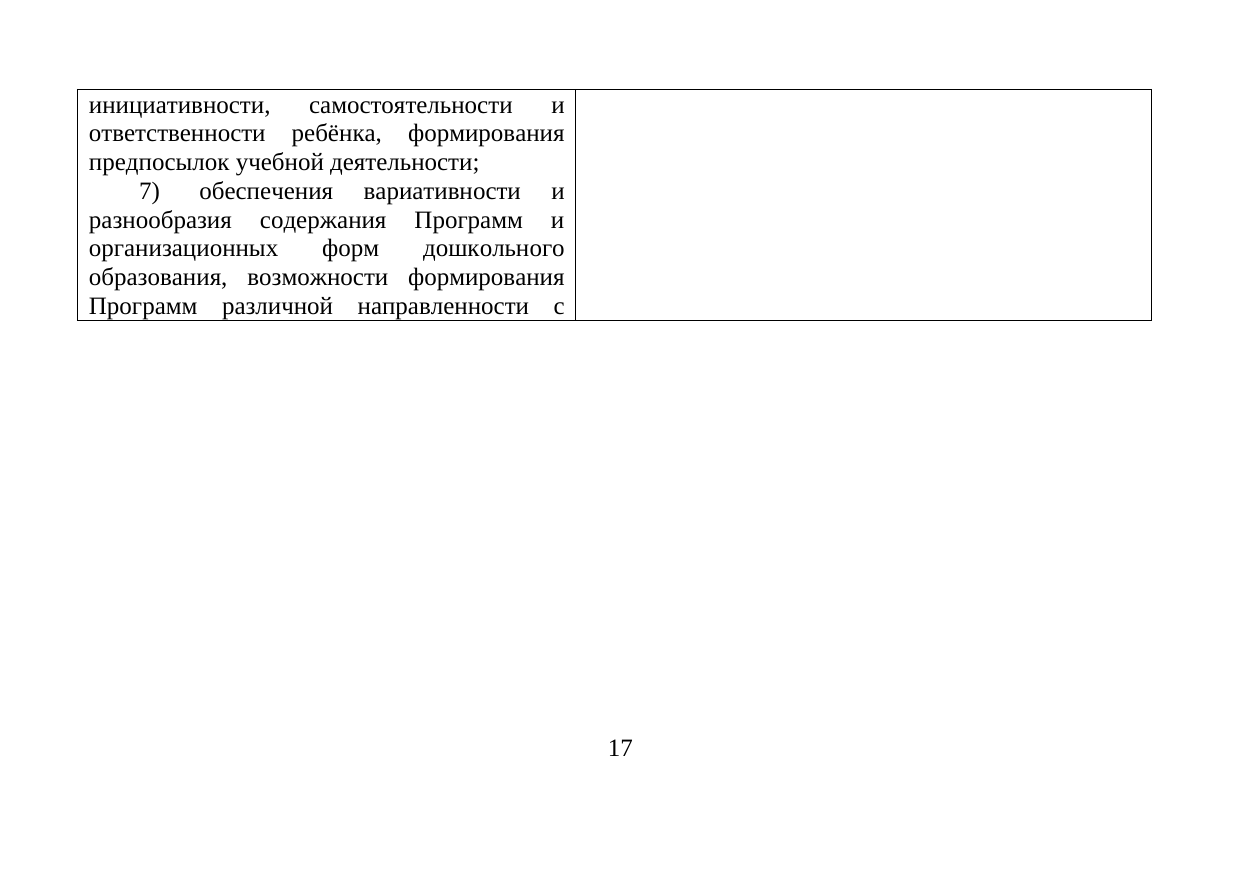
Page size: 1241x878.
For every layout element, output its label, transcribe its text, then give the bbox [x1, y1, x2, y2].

table_cell [576, 90, 1151, 320]
